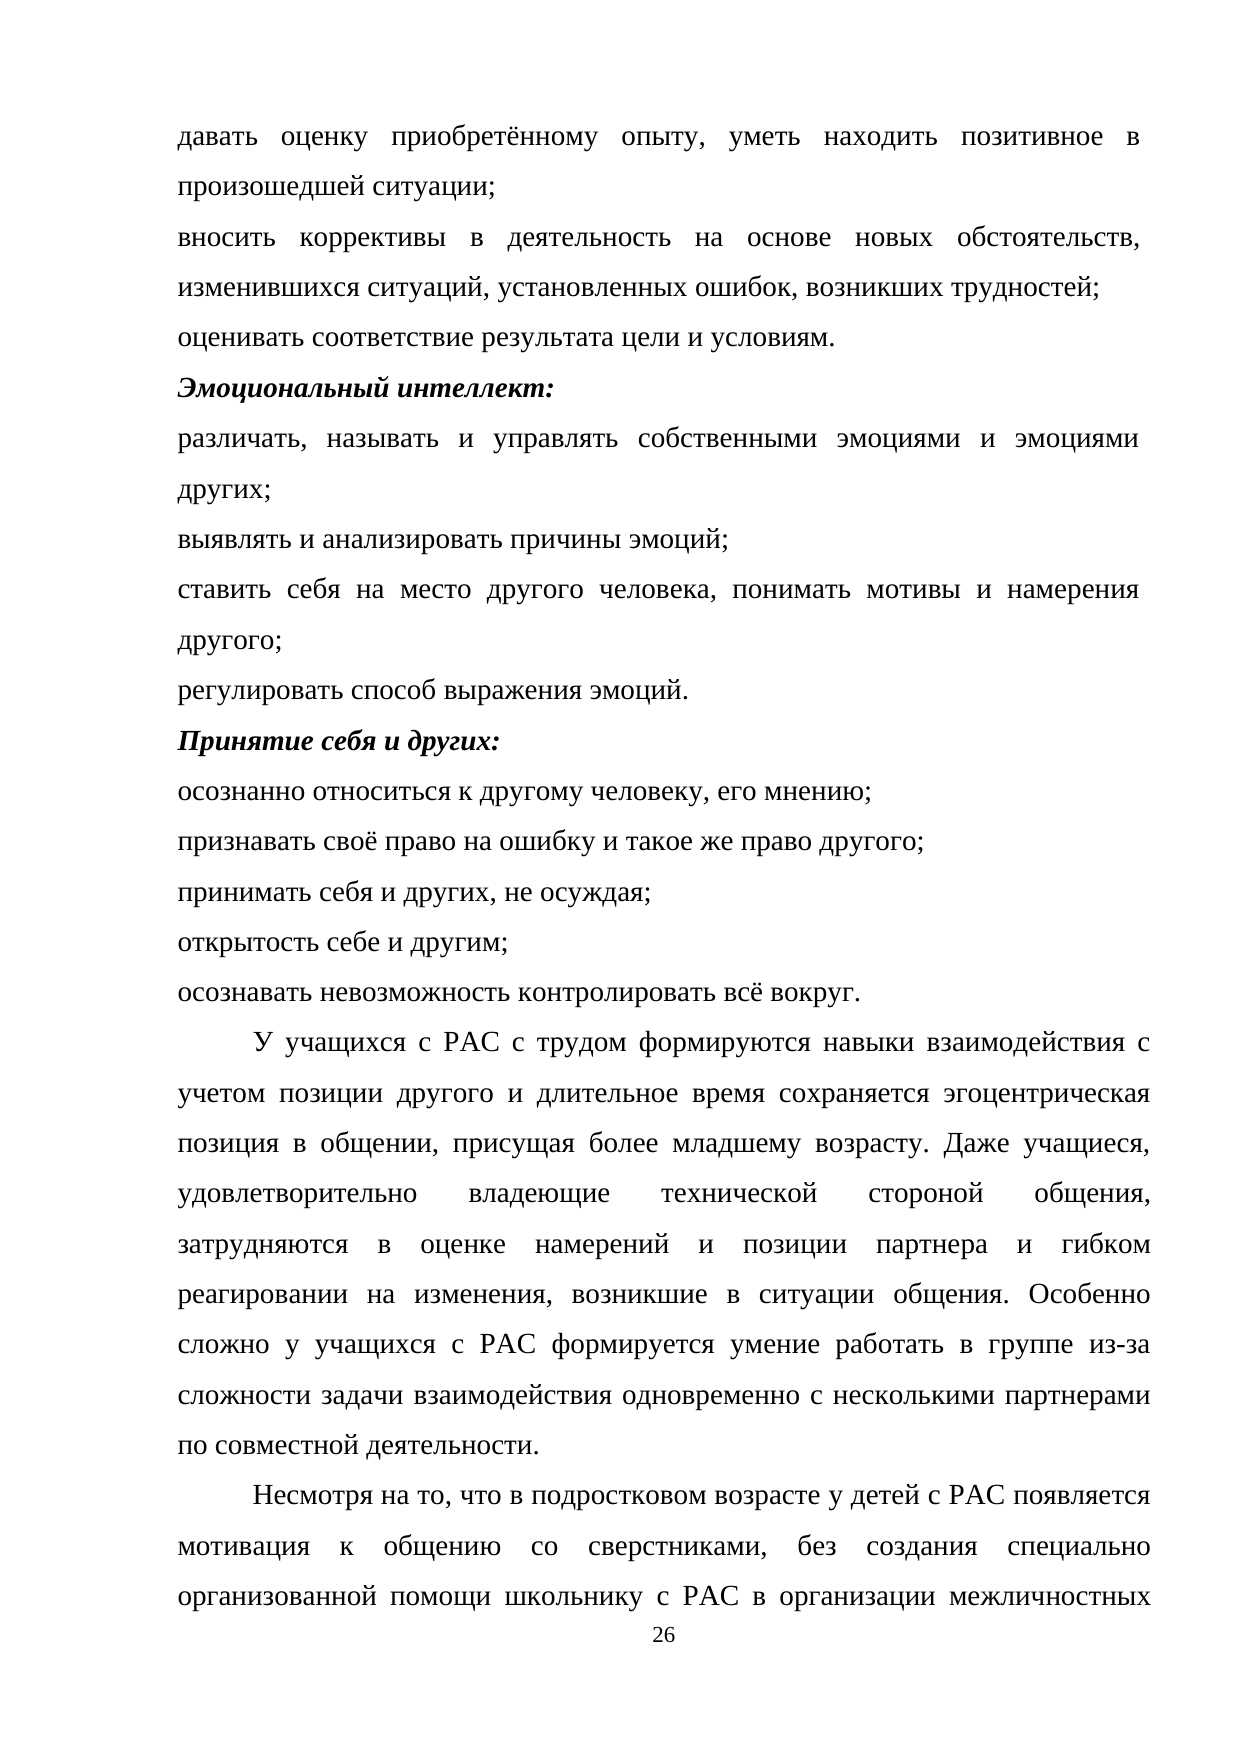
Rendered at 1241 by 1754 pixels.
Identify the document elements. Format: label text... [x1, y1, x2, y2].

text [177, 118, 1140, 202]
text вносить коррективы в деятельность на основе новых обстоятельств, изменившихся ситуаций, установленных ошибок, возникших трудностей; [177, 219, 1140, 303]
text Принятие себя и других: [177, 723, 1152, 756]
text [177, 1477, 1152, 1612]
text У учащихся с РАС с трудом формируются навыки взаимодействия с учетом позиции другого и длительное время сохраняется эгоцентрическая позиция в общении, присущая более младшему возрасту. Даже учащиеся, удовлетворительно владеющие технической стороной общения, затрудняются в оценке намерений и позиции партнера и гибком реагировании на изменения, возникшие в ситуации общения. Особенно сложно у учащихся с РАС формируется умение работать в группе из-за сложности задачи взаимодействия одновременно с несколькими партнерами по совместной деятельности. [177, 1024, 1152, 1461]
text выявлять и анализировать причины эмоций; [177, 521, 1152, 555]
text ставить себя на место другого человека, понимать мотивы и намерения другого; [177, 571, 1140, 655]
text регулировать способ выражения эмоций. [177, 672, 1152, 706]
text различать, называть и управлять собственными эмоциями и эмоциями других; [177, 421, 1139, 504]
text открытость себе и другим; [177, 924, 1152, 957]
text Эмоциональный интеллект: [177, 370, 1152, 404]
text оценивать соответствие результата цели и условиям. [177, 319, 1152, 353]
text осознанно относиться к другому человеку, его мнению; признавать своё право на ошибку и такое же право другого; принимать себя и других, не осуждая; [177, 773, 989, 907]
text осознавать невозможность контролировать всё вокруг. [177, 974, 1152, 1008]
